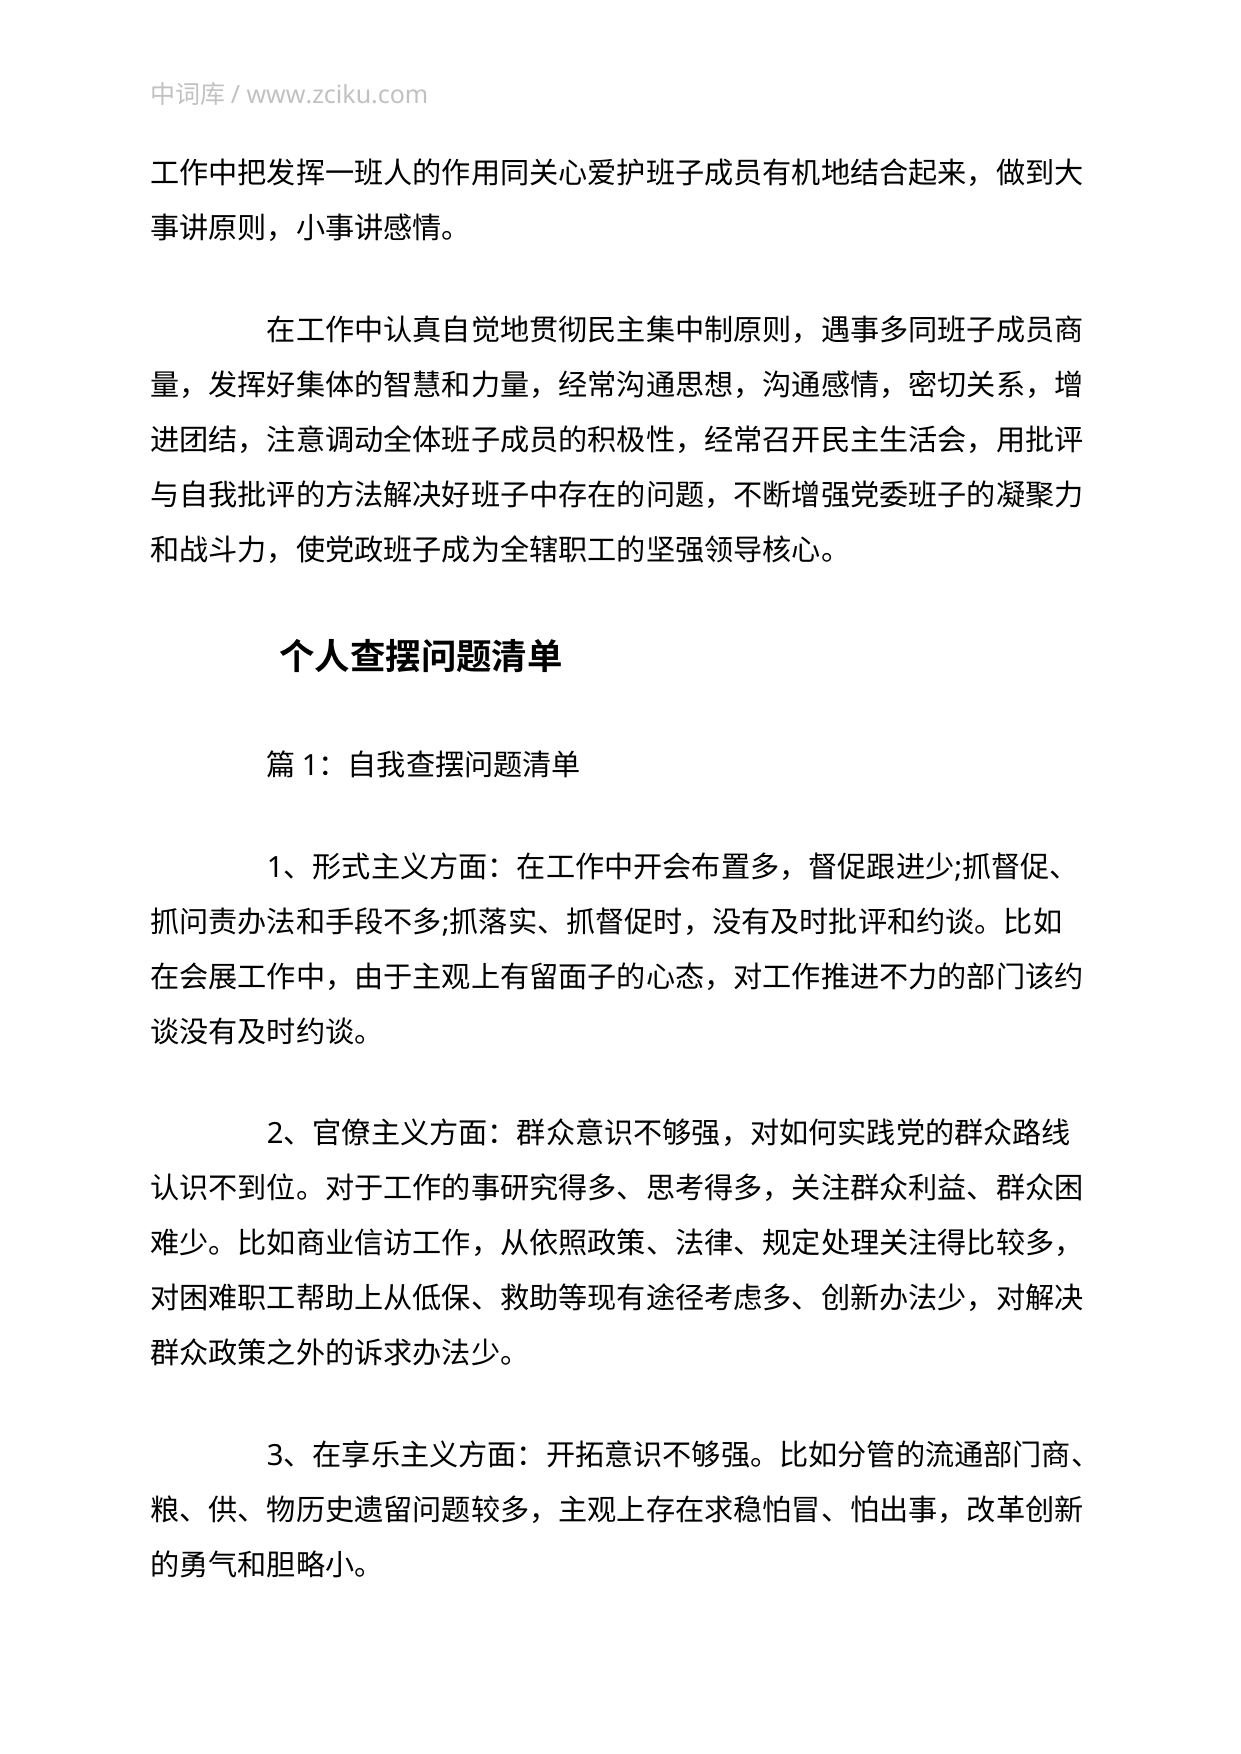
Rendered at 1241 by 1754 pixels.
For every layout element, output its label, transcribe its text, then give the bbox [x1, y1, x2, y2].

text 3、在享乐主义方面：开拓意识不够强。比如分管的流通部门商、粮、供、物历史遗留问题较多，主观上存在求稳怕冒、怕出事，改革创新的勇气和胆略小。 [150, 1432, 1090, 1584]
text 在工作中认真自觉地贯彻民主集中制原则，遇事多同班子成员商量，发挥好集体的智慧和力量，经常沟通思想，沟通感情，密切关系，增进团结，注意调动全体班子成员的积极性，经常召开民主生活会，用批评与自我批评的方法解决好班子中存在的问题，不断增强党委班子的凝聚力和战斗力，使党政班子成为全辖职工的坚强领导核心。 [150, 307, 1090, 568]
text 篇1：自我查摆问题清单 [150, 741, 1090, 784]
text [150, 150, 1090, 247]
text 2、官僚主义方面：群众意识不够强，对如何实践党的群众路线认识不到位。对于工作的事研究得多、思考得多，关注群众利益、群众困难少。比如商业信访工作，从依照政策、法律、规定处理关注得比较多，对困难职工帮助上从低保、救助等现有途径考虑多、创新办法少，对解决群众政策之外的诉求办法少。 [150, 1110, 1090, 1372]
text 个人查摆问题清单 [150, 628, 1090, 679]
text 1、形式主义方面：在工作中开会布置多，督促跟进少;抓督促、抓问责办法和手段不多;抓落实、抓督促时，没有及时批评和约谈。比如在会展工作中，由于主观上有留面子的心态，对工作推进不力的部门该约谈没有及时约谈。 [150, 843, 1090, 1051]
